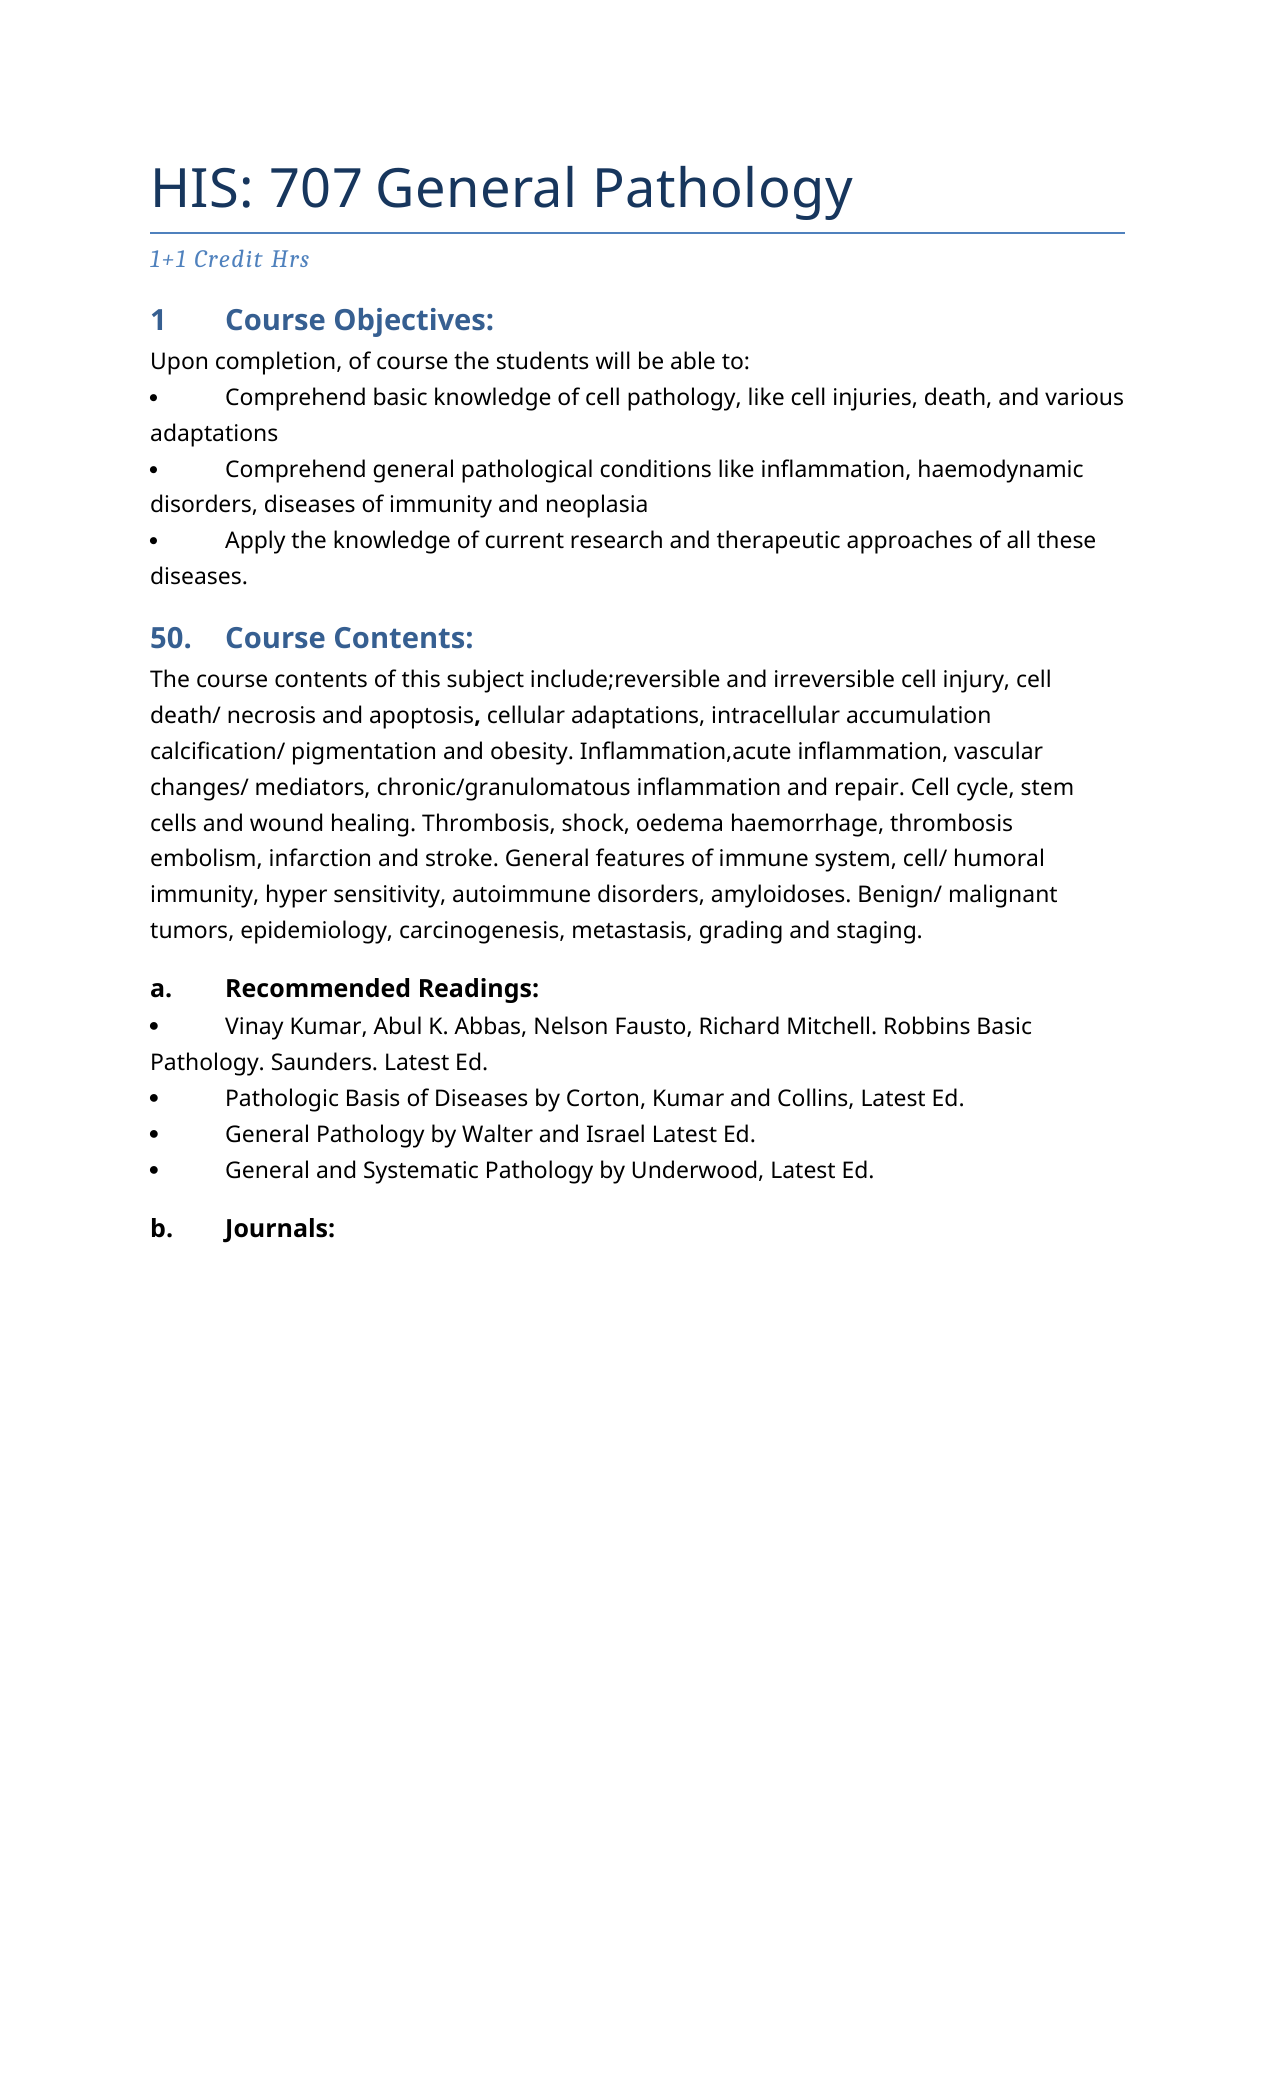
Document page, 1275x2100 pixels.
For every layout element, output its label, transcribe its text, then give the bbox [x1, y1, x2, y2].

subtitle Course Contents: [150, 617, 1125, 657]
list Vinay Kumar, Abul K. Abbas, Nelson Fausto, Richard Mitchell. Robbins Basic Pathology. Saunders. Latest Ed. [150, 1010, 1125, 1077]
subtitle Journals: [150, 1211, 1125, 1245]
list Pathologic Basis of Diseases by Corton, Kumar and Collins, Latest Ed. [150, 1082, 1125, 1113]
text Upon completion, of course the students will be able to: [150, 345, 1125, 376]
subtitle 1+1 Credit Hrs [150, 245, 1125, 274]
title HIS: 707 General Pathology [150, 150, 1125, 232]
list Comprehend basic knowledge of cell pathology, like cell injuries, death, and various adaptations [150, 381, 1125, 448]
subtitle Recommended Readings: [150, 971, 1125, 1005]
text The course contents of this subject include;reversible and irreversible cell injury, cell death/ necrosis and apoptosis, cellular adaptations, intracellular accumulation calcification/ pigmentation and obesity. Inflammation,acute inflammation, vascular changes/ mediators, chronic/granulomatous inflammation and repair. Cell cycle, stem cells and wound healing. Thrombosis, shock, oedema haemorrhage, thrombosis embolism, infarction and stroke. General features of immune system, cell/ humoral immunity, hyper sensitivity, autoimmune disorders, amyloidoses. Benign/ malignant tumors, epidemiology, carcinogenesis, metastasis, grading and staging. [150, 663, 1125, 946]
subtitle Course Objectives: [150, 299, 1125, 339]
list Comprehend general pathological conditions like inflammation, haemodynamic disorders, diseases of immunity and neoplasia [150, 452, 1125, 520]
list General Pathology by Walter and Israel Latest Ed. [150, 1118, 1125, 1149]
list Apply the knowledge of current research and therapeutic approaches of all these diseases. [150, 524, 1125, 592]
list General and Systematic Pathology by Underwood, Latest Ed. [150, 1154, 1125, 1185]
